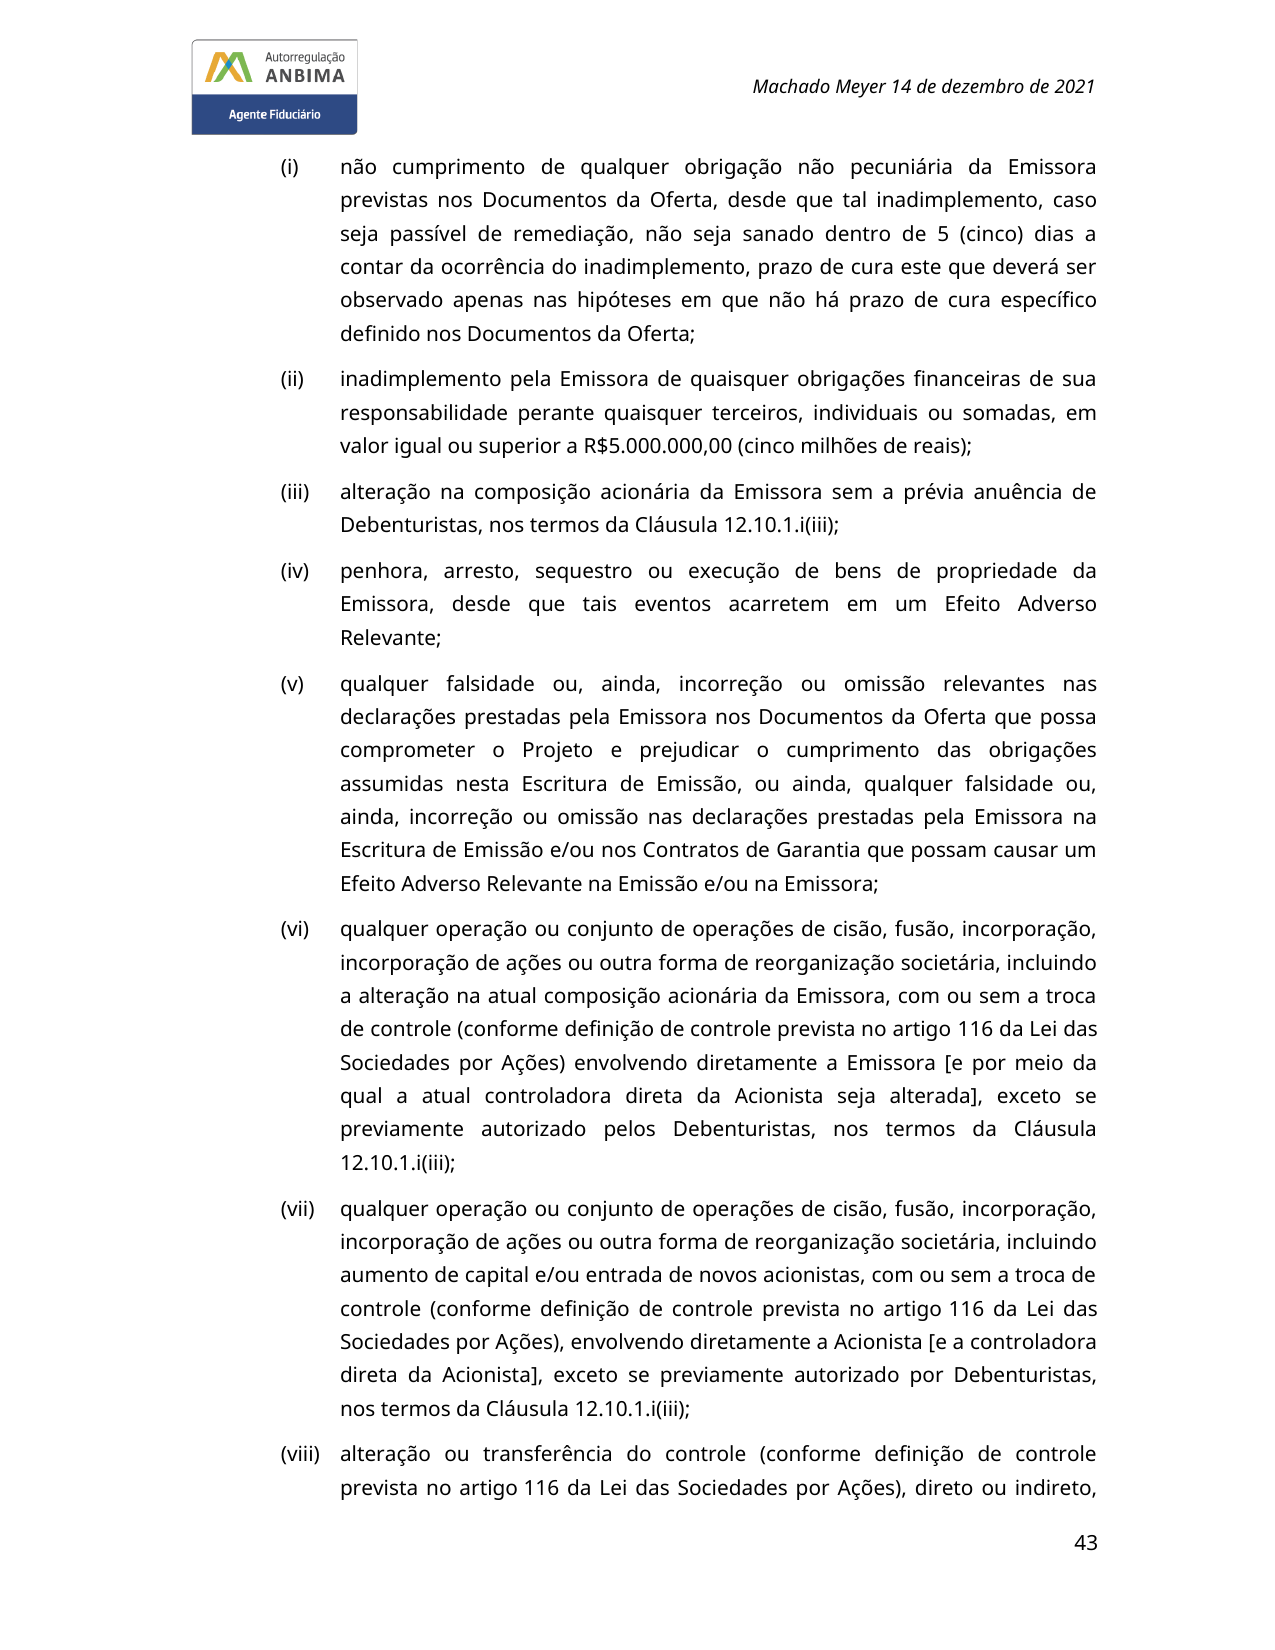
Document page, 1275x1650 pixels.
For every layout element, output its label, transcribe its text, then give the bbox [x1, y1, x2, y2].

text alteração na composição acionária da Emissora sem a prévia anuência de Debenturistas, nos termos da Cláusula 12.10(iii); [281, 473, 1098, 539]
text qualquer operação ou conjunto de operações de cisão, fusão, incorporação, incorporação de ações ou outra forma de reorganização societária, incluindo aumento de capital e/ou entrada de novos acionistas, com ou sem a troca de controle (conforme definição de controle prevista no artigo 116 da Lei das Sociedades por Ações), envolvendo diretamente a Acionista [e a controladora direta da Acionista], exceto se previamente autorizado por Debenturistas, nos termos da Cláusula 12.10(iii); [281, 1189, 1098, 1423]
text inadimplemento pela Emissora de quaisquer obrigações financeiras de sua responsabilidade perante quaisquer terceiros, individuais ou somadas, em valor igual ou superior a R$5.000.000,00 (cinco milhões de reais); [281, 360, 1098, 460]
text qualquer falsidade ou, ainda, incorreção ou omissão relevantes nas declarações prestadas pela Emissora nos Documentos da Oferta que possa comprometer o Projeto e prejudicar o cumprimento das obrigações assumidas nesta Escritura de Emissão, ou ainda, qualquer falsidade ou, ainda, incorreção ou omissão nas declarações prestadas pela Emissora na Escritura de Emissão e/ou nos Contratos de Garantia que possam causar um Efeito Adverso Relevante na Emissão e/ou na Emissora; [281, 664, 1098, 898]
text não cumprimento de qualquer obrigação não pecuniária da Emissora previstas nos Documentos da Oferta, desde que tal inadimplemento, caso seja passível de remediação, não seja sanado dentro de 5 (cinco) dias a contar da ocorrência do inadimplemento, prazo de cura este que deverá ser observado apenas nas hipóteses em que não há prazo de cura específico definido nos Documentos da Oferta; [281, 148, 1098, 348]
picture [191, 39, 358, 135]
text qualquer operação ou conjunto de operações de cisão, fusão, incorporação, incorporação de ações ou outra forma de reorganização societária, incluindo a alteração na atual composição acionária da Emissora, com ou sem a troca de controle (conforme definição de controle prevista no artigo 116 da Lei das Sociedades por Ações) envolvendo diretamente a Emissora [e por meio da qual a atual controladora direta da Acionista seja alterada], exceto se previamente autorizado pelos Debenturistas, nos termos da Cláusula 12.10(iii); [281, 910, 1098, 1177]
text penhora, arresto, sequestro ou execução de bens de propriedade da Emissora, desde que tais eventos acarretem em um Efeito Adverso Relevante; [281, 552, 1098, 652]
